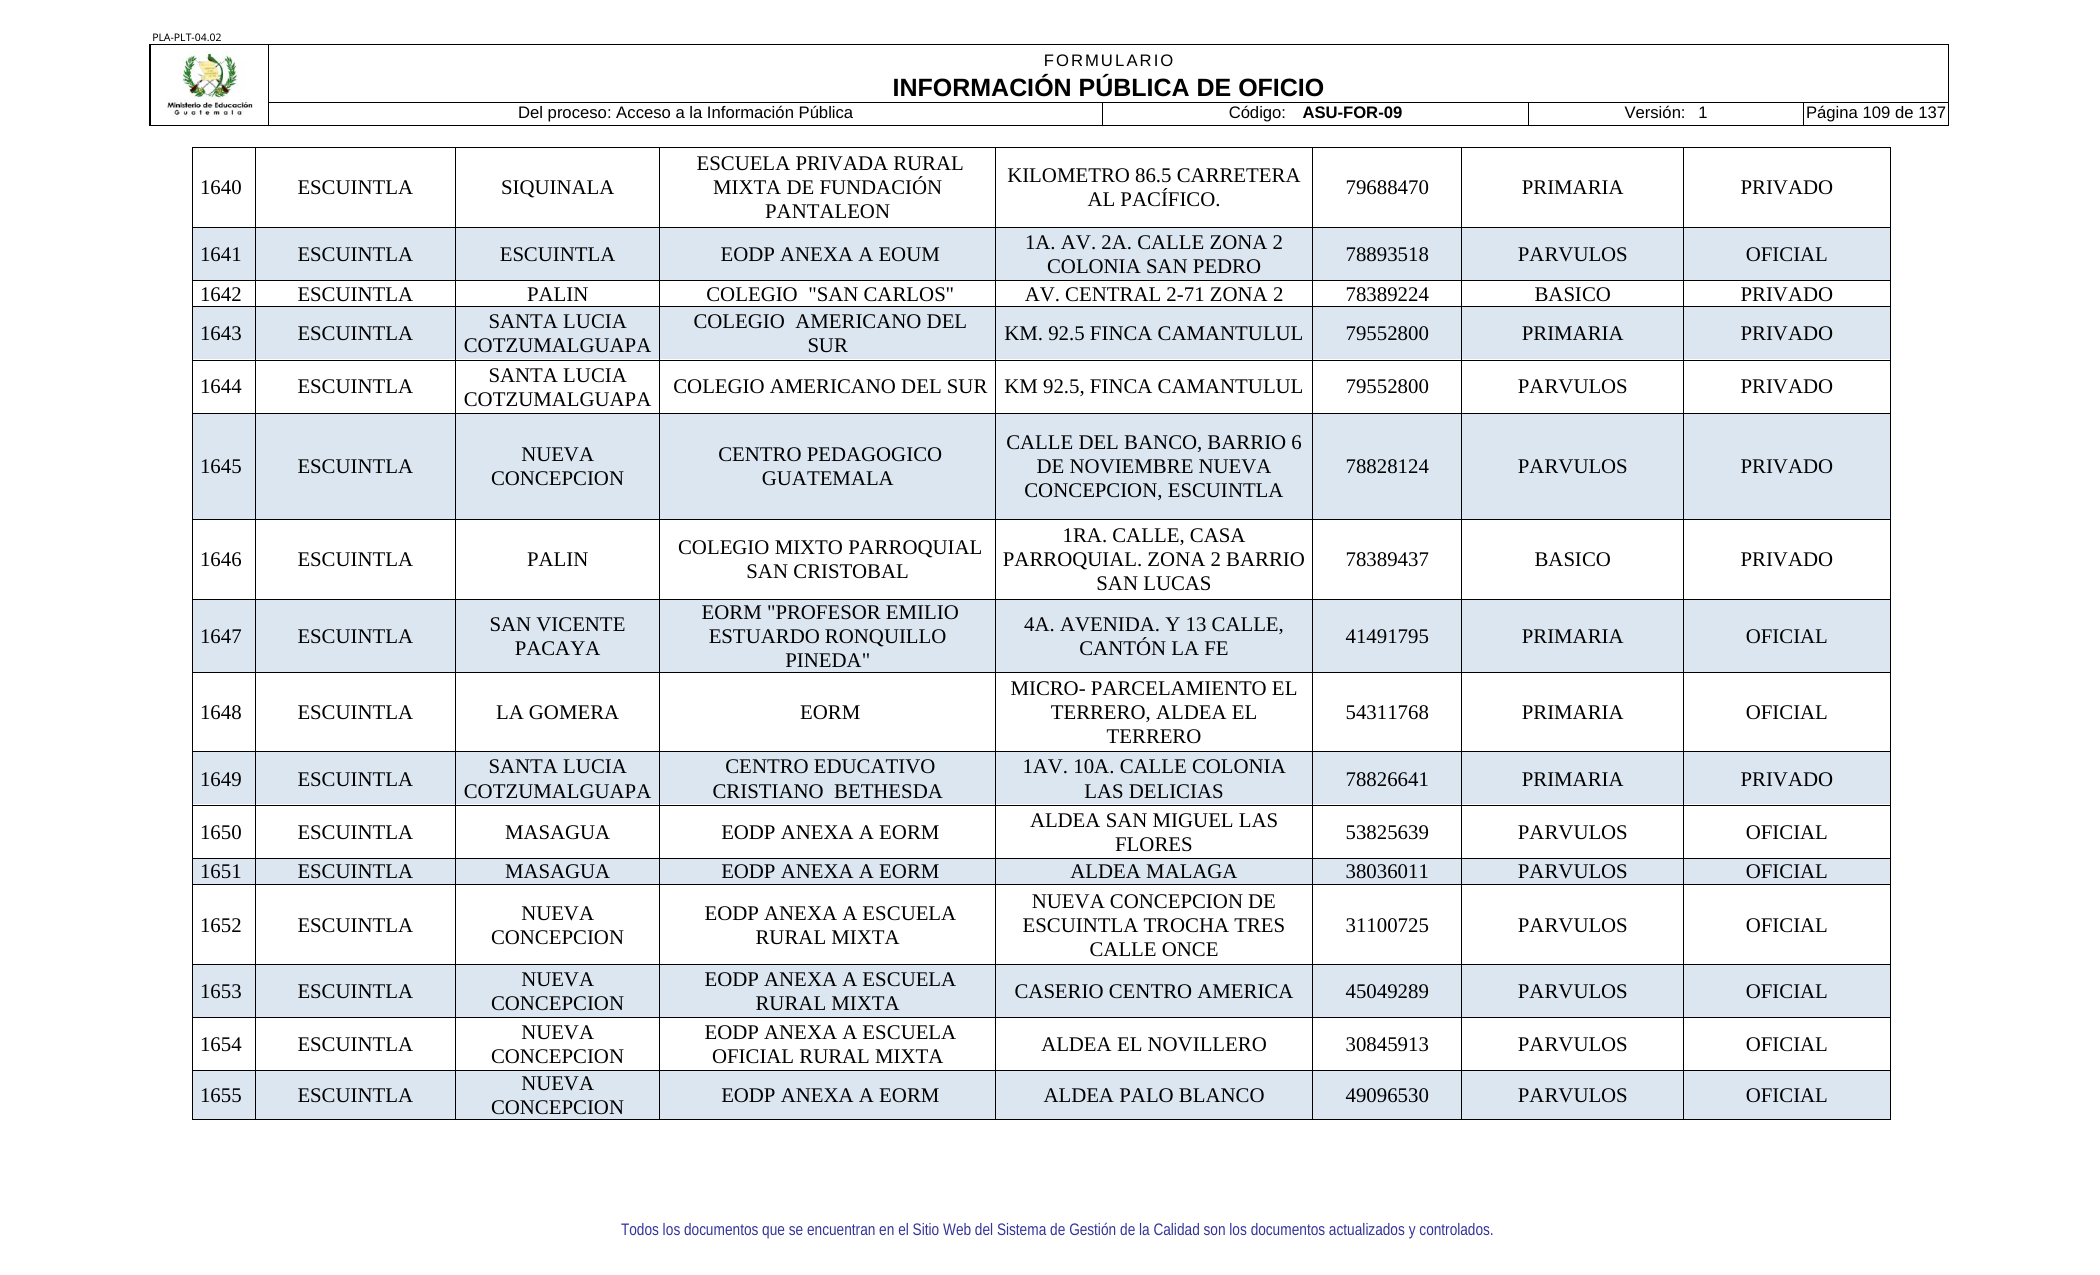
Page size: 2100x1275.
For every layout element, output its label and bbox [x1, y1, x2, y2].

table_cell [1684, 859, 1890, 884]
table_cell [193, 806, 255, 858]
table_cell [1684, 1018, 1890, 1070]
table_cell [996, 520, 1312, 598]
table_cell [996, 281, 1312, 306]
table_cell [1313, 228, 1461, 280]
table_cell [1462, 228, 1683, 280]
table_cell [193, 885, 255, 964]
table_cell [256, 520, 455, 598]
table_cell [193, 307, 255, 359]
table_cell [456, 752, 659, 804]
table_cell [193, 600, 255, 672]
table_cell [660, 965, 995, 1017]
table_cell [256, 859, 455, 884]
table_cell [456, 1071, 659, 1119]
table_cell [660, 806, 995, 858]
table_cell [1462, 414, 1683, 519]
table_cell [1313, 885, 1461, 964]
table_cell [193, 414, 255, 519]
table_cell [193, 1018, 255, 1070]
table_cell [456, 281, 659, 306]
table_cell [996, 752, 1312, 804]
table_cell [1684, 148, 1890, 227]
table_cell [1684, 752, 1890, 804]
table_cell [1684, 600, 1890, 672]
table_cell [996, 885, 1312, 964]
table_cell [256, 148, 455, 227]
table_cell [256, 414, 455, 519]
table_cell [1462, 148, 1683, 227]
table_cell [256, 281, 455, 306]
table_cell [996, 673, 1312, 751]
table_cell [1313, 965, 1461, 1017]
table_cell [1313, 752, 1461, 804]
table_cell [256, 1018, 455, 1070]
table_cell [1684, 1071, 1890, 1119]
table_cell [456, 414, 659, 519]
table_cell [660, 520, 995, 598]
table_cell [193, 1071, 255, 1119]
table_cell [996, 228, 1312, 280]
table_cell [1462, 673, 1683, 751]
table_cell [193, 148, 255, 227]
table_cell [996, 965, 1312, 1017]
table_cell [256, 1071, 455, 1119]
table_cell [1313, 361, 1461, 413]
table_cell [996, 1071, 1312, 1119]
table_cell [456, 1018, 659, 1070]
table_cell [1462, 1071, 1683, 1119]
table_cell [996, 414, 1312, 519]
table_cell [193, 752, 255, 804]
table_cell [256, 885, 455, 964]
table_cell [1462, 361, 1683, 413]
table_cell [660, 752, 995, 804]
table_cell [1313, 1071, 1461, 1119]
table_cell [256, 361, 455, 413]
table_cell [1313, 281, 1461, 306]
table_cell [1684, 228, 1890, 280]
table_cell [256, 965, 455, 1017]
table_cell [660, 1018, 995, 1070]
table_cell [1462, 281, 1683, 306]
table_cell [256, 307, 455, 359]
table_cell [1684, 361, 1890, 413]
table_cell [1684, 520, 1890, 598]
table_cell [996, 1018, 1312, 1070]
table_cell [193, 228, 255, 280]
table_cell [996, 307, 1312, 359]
picture [166, 51, 253, 117]
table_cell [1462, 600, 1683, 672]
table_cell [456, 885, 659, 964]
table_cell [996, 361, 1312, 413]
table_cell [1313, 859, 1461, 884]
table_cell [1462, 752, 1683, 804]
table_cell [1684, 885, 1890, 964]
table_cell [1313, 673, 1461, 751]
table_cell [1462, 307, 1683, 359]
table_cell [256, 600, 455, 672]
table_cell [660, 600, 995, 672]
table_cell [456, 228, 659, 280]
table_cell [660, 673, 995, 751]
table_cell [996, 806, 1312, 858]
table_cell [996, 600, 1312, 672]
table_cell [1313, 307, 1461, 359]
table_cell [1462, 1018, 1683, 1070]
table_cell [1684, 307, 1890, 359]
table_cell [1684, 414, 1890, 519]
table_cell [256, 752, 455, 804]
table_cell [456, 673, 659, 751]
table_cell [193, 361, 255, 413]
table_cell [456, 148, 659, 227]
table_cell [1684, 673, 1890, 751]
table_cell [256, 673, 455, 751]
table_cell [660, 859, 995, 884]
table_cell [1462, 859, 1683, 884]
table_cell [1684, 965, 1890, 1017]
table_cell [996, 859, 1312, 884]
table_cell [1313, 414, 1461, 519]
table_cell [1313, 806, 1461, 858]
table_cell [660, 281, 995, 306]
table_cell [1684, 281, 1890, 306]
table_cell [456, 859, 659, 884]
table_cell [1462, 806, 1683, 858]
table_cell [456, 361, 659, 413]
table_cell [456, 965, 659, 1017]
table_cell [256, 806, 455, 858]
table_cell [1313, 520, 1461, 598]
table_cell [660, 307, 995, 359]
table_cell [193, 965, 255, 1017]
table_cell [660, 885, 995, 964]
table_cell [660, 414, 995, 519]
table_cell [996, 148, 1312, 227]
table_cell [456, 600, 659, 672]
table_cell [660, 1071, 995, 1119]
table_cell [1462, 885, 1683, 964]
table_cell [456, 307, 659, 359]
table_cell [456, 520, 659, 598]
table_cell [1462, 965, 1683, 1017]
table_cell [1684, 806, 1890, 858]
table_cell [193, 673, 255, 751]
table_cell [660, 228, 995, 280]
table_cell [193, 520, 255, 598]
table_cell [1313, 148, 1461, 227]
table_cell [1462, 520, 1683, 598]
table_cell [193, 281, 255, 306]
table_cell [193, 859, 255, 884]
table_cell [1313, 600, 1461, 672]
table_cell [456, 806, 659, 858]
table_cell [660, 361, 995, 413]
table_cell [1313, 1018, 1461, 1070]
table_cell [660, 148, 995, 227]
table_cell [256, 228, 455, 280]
